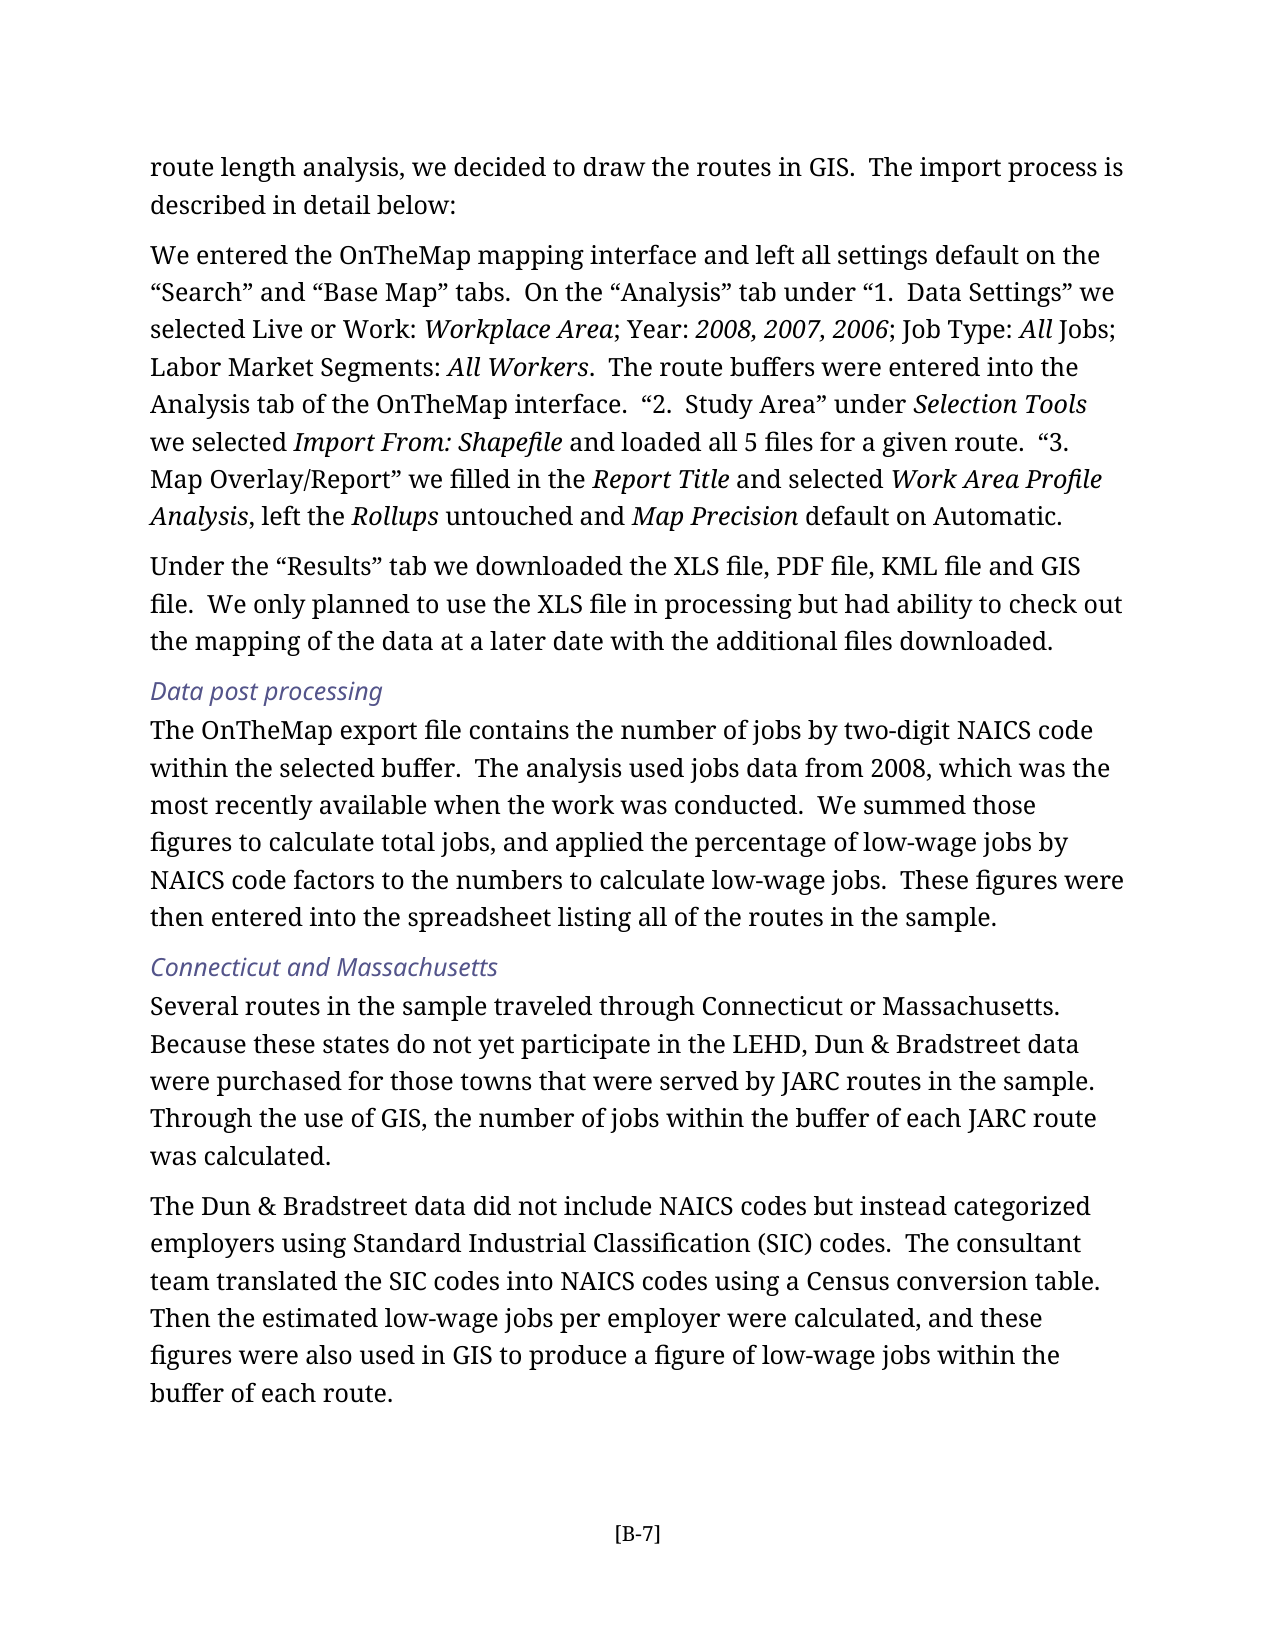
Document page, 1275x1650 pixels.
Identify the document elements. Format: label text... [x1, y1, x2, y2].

text Under the “Results” tab we downloaded the XLS file, PDF file, KML file and GIS file. We only planned to use the XLS file in processing but had ability to check out the mapping of the data at a later date with the additional files downloaded. [150, 549, 1125, 658]
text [150, 150, 1125, 221]
text The Dun & Bradstreet data did not include NAICS codes but instead categorized employers using Standard Industrial Classification (SIC) codes. The consultant team translated the SIC codes into NAICS codes using a Census conversion table. Then the estimated low-wage jobs per employer were calculated, and these figures were also used in GIS to produce a figure of low-wage jobs within the buffer of each route. [150, 1188, 1125, 1409]
subtitle Data post processing [150, 674, 1125, 708]
text We entered the OnTheMap mapping interface and left all settings default on the “Search” and “Base Map” tabs. On the “Analysis” tab under “1. Data Settings” we selected Live or Work: Workplace Area; Year: 2008, 2007, 2006; Job Type: All Jobs; Labor Market Segments: All Workers. The route buffers were entered into the Analysis tab of the OnTheMap interface. “2. Study Area” under Selection Tools we selected Import From: Shapefile and loaded all 5 files for a given route. “3. Map Overlay/Report” we filled in the Report Title and selected Work Area Profile Analysis, left the Rollups untouched and Map Precision default on Automatic. [150, 237, 1125, 533]
text Several routes in the sample traveled through Connecticut or Massachusetts. Because these states do not yet participate in the LEHD, Dun & Bradstreet data were purchased for those towns that were served by JARC routes in the sample. Through the use of GIS, the number of jobs within the buffer of each JARC route was calculated. [150, 989, 1125, 1172]
subtitle Connecticut and Massachusetts [150, 950, 1125, 984]
text The OnTheMap export file contains the number of jobs by two-digit NAICS code within the selected buffer. The analysis used jobs data from 2008, which was the most recently available when the work was conducted. We summed those figures to calculate total jobs, and applied the percentage of low-wage jobs by NAICS code factors to the numbers to calculate low-wage jobs. These figures were then entered into the spreadsheet listing all of the routes in the sample. [150, 713, 1125, 934]
